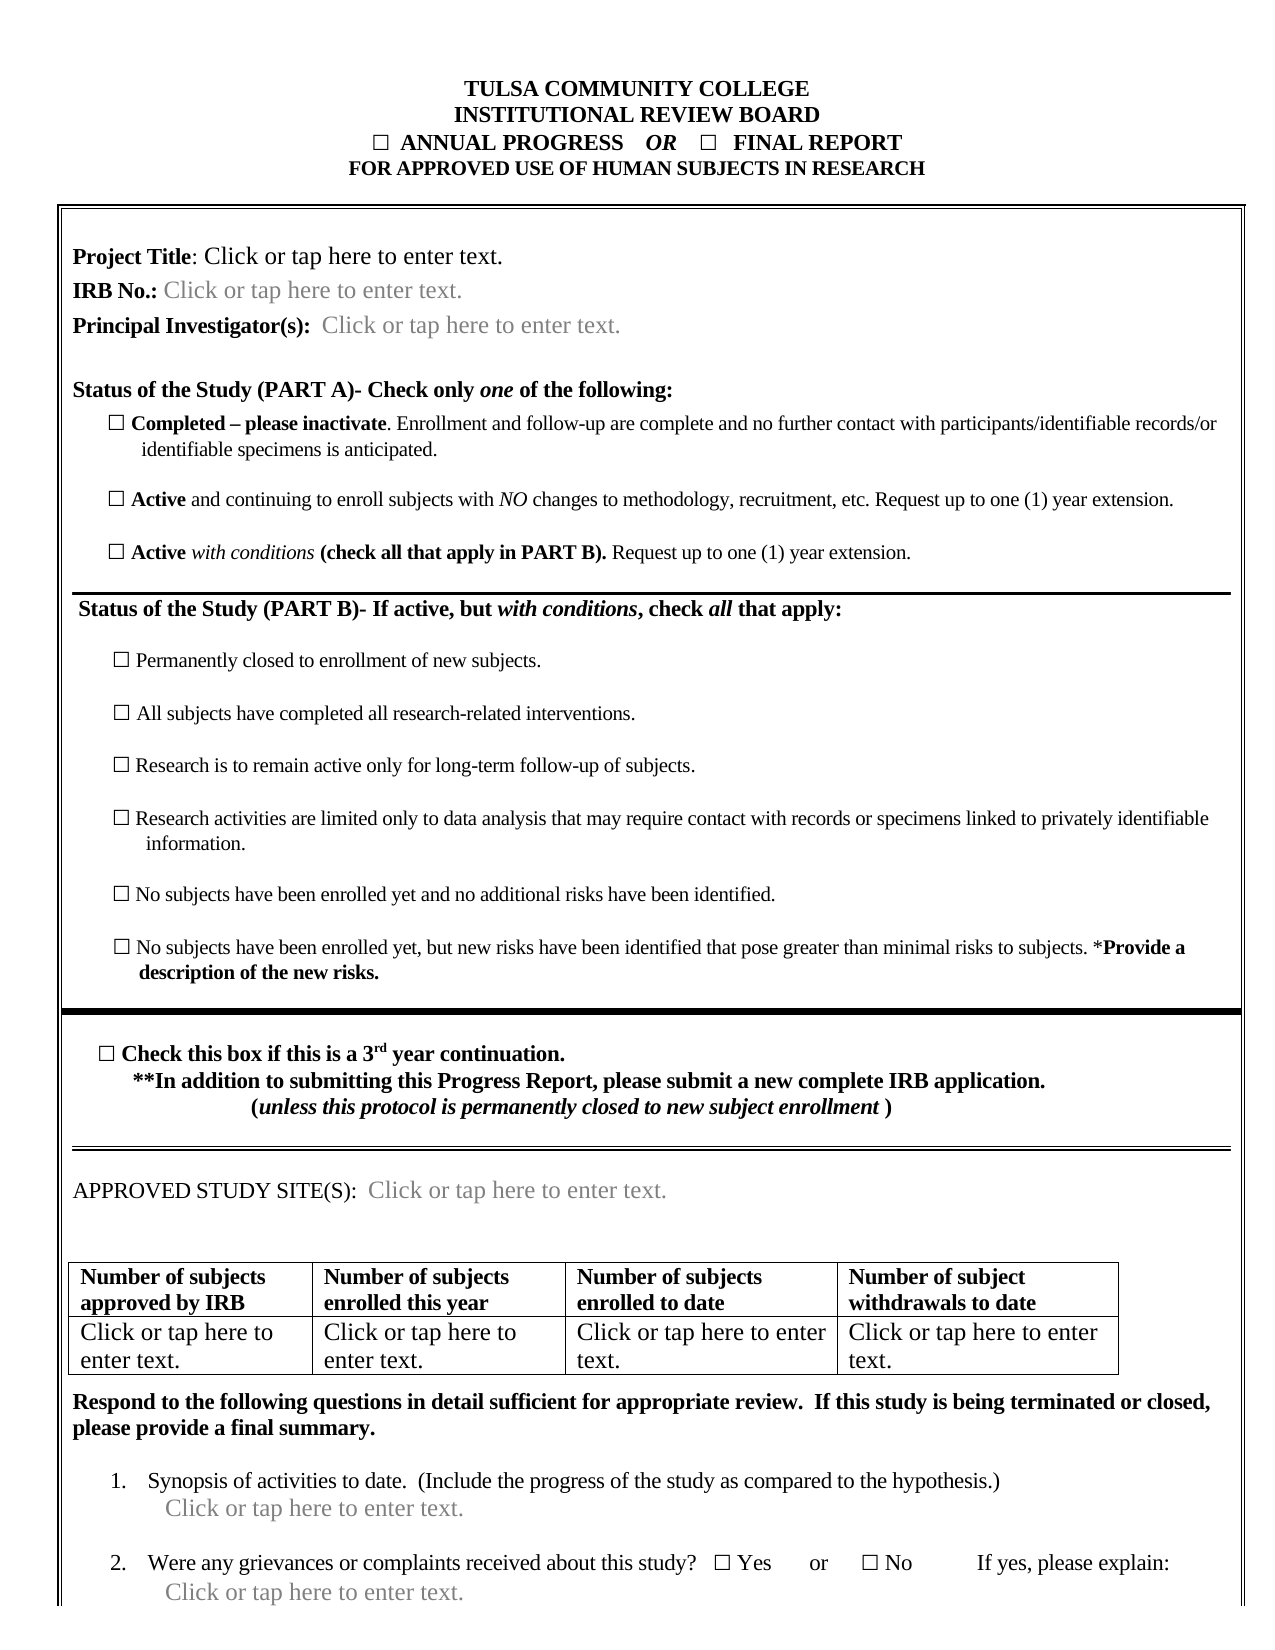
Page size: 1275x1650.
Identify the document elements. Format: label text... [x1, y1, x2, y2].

text INSTITUTIONAL REVIEW BOARD [45, 101, 1228, 128]
text FOR APPROVED USE OF HUMAN SUBJECTS IN RESEARCH [45, 156, 1228, 180]
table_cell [62, 1015, 1241, 1606]
text TULSA COMMUNITY COLLEGE [45, 75, 1228, 101]
table_header Project Title: IRB No.: Principal Investigator(s): Status of the Study (PART A)- Check only one of the following: Completed – please inactivate. Enrollment and follow-up are complete and no further contact with participants/identifiable records/or identifiable specimens is anticipated. Active and continuing to enroll subjects with NO changes to methodology, recruitment, etc. Request up to one (1) year extension. Active with conditions (check all that apply in PART B). Request up to one (1) year extension. Status of the Study (PART B)- If active, but with conditions, check all that apply: Permanently closed to enrollment of new subjects. All subjects have completed all research-related interventions. Research is to remain active only for long-term follow-up of subjects. Research activities are limited only to data analysis that may require contact with records or specimens linked to privately identifiable information. No subjects have been enrolled yet and no additional risks have been identified. No subjects have been enrolled yet, but new risks have been identified that pose greater than minimal risks to subjects. *Provide a description of the new risks. [62, 209, 1241, 1008]
text ANNUAL PROGRESS OR FINAL REPORT [45, 128, 1228, 156]
